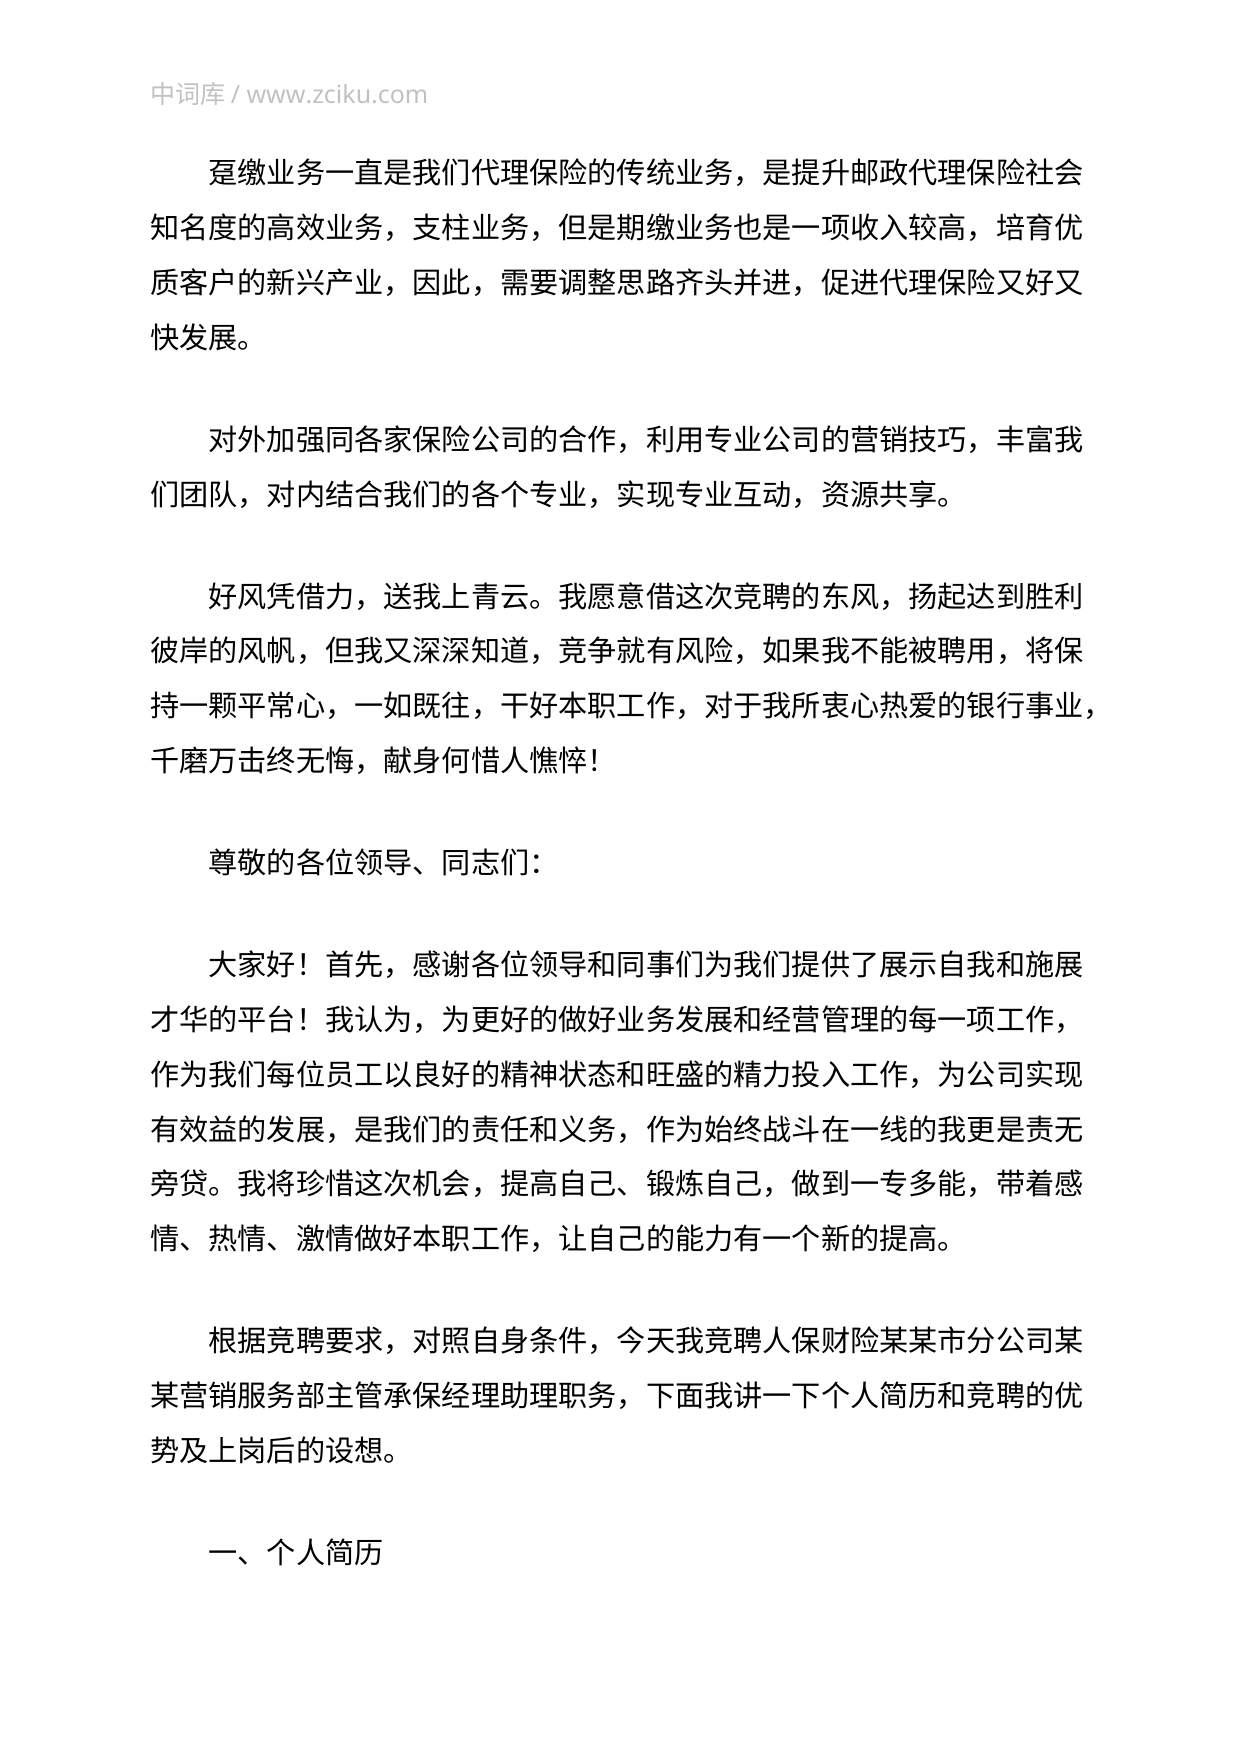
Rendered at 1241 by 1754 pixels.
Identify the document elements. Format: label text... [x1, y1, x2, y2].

text 好风凭借力，送我上青云。我愿意借这次竞聘的东风，扬起达到胜利彼岸的风帆，但我又深深知道，竞争就有风险，如果我不能被聘用，将保持一颗平常心，一如既往，干好本职工作，对于我所衷心热爱的银行事业，千磨万击终无悔，献身何惜人憔悴！ [150, 573, 1090, 780]
text 对外加强同各家保险公司的合作，利用专业公司的营销技巧，丰富我们团队，对内结合我们的各个专业，实现专业互动，资源共享。 [150, 416, 1090, 514]
text 一、个人简历 [150, 1529, 1090, 1571]
text 尊敬的各位领导、同志们： [150, 839, 1090, 882]
text 根据竞聘要求，对照自身条件，今天我竞聘人保财险某某市分公司某某营销服务部主管承保经理助理职务，下面我讲一下个人简历和竞聘的优势及上岗后的设想。 [150, 1318, 1090, 1470]
text 大家好！首先，感谢各位领导和同事们为我们提供了展示自我和施展才华的平台！我认为，为更好的做好业务发展和经营管理的每一项工作，作为我们每位员工以良好的精神状态和旺盛的精力投入工作，为公司实现有效益的发展，是我们的责任和义务，作为始终战斗在一线的我更是责无旁贷。我将珍惜这次机会，提高自己、锻炼自己，做到一专多能，带着感情、热情、激情做好本职工作，让自己的能力有一个新的提高。 [150, 941, 1090, 1258]
text 趸缴业务一直是我们代理保险的传统业务，是提升邮政代理保险社会知名度的高效业务，支柱业务，但是期缴业务也是一项收入较高，培育优质客户的新兴产业，因此，需要调整思路齐头并进，促进代理保险又好又快发展。 [150, 150, 1090, 357]
